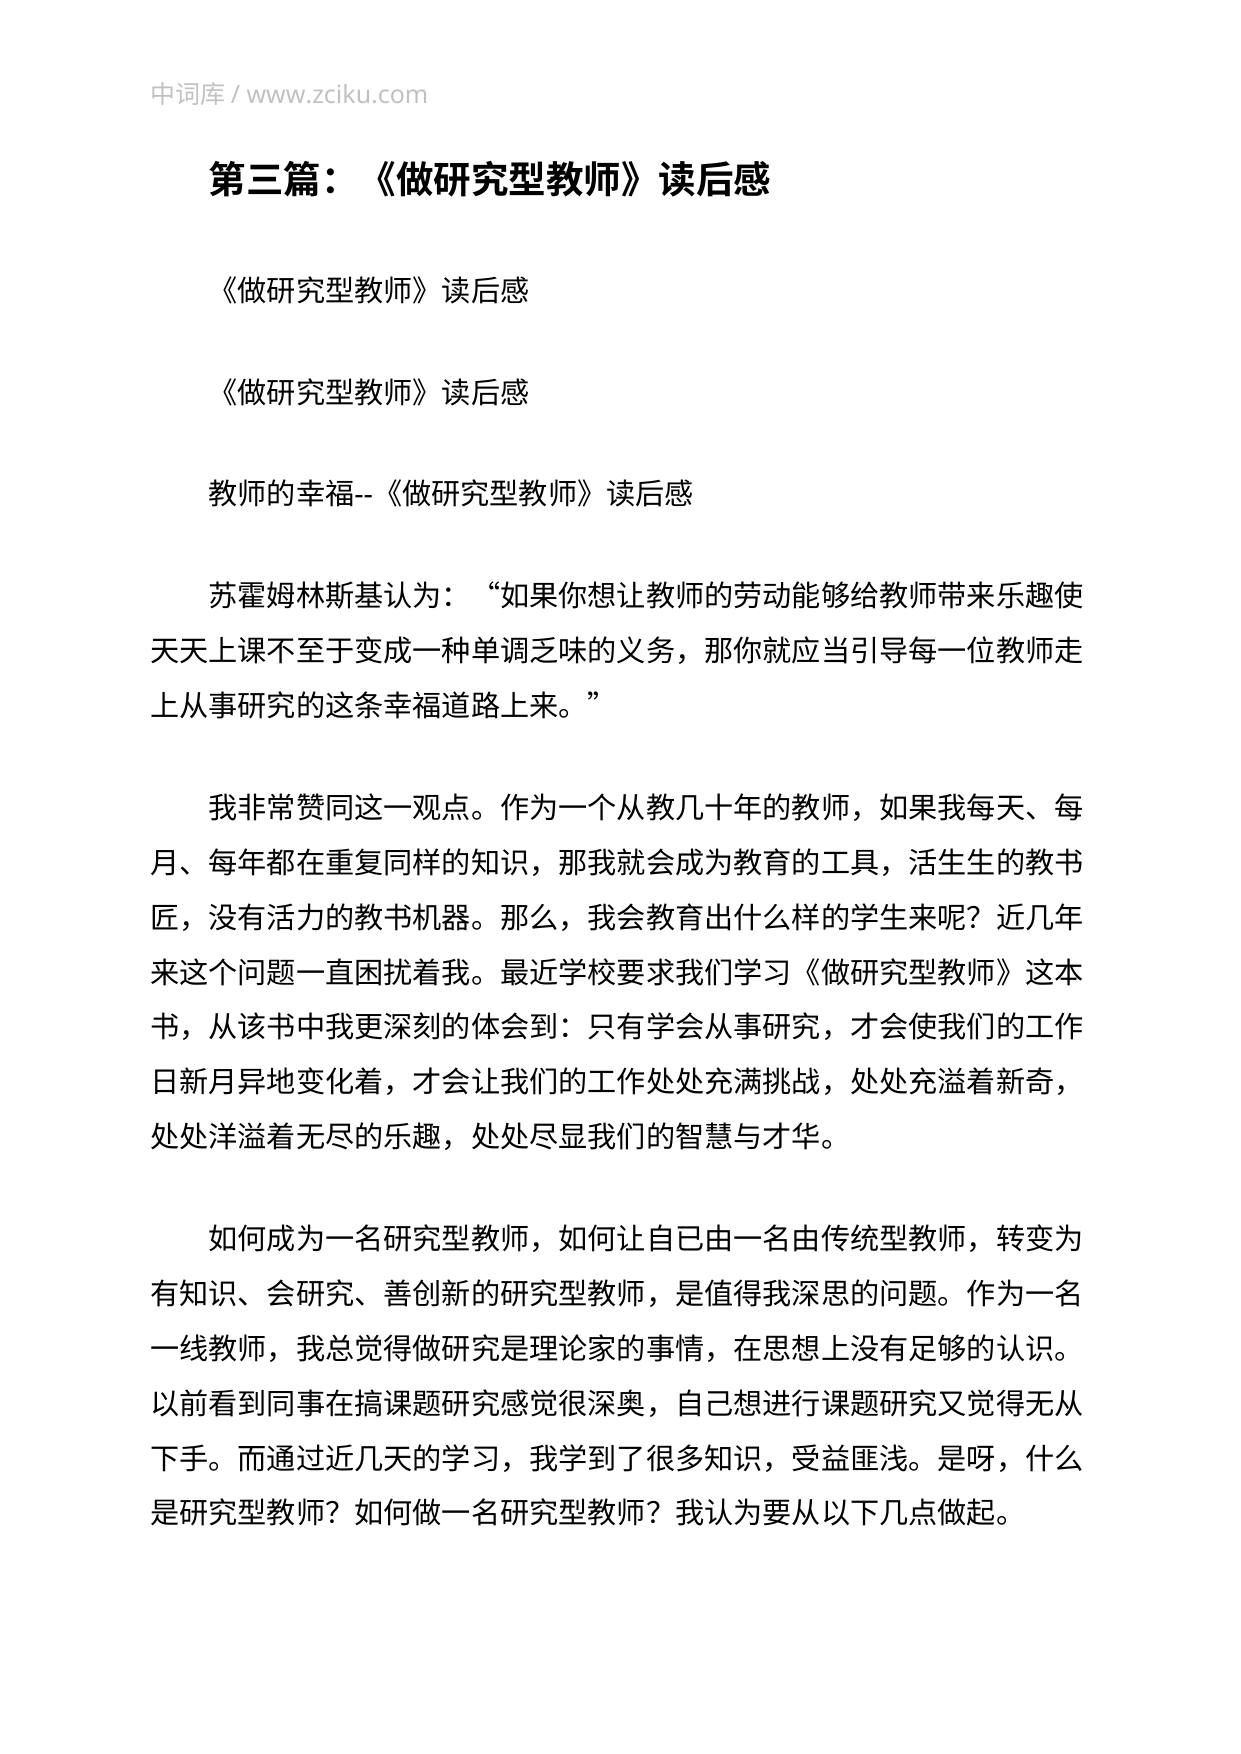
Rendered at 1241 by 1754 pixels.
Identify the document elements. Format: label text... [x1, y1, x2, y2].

text 我非常赞同这一观点。作为一个从教几十年的教师，如果我每天、每月、每年都在重复同样的知识，那我就会成为教育的工具，活生生的教书匠，没有活力的教书机器。那么，我会教育出什么样的学生来呢？近几年来这个问题一直困扰着我。最近学校要求我们学习《做研究型教师》这本书，从该书中我更深刻的体会到：只有学会从事研究，才会使我们的工作日新月异地变化着，才会让我们的工作处处充满挑战，处处充溢着新奇，处处洋溢着无尽的乐趣，处处尽显我们的智慧与才华。 [150, 784, 1090, 1156]
text 《做研究型教师》读后感 [150, 267, 1090, 310]
text 《做研究型教师》读后感 [150, 369, 1090, 411]
text 第三篇：《做研究型教师》读后感 [150, 150, 1090, 204]
text 苏霍姆林斯基认为：“如果你想让教师的劳动能够给教师带来乐趣使天天上课不至于变成一种单调乏味的义务，那你就应当引导每一位教师走上从事研究的这条幸福道路上来。” [150, 573, 1090, 725]
text 如何成为一名研究型教师，如何让自已由一名由传统型教师，转变为有知识、会研究、善创新的研究型教师，是值得我深思的问题。作为一名一线教师，我总觉得做研究是理论家的事情，在思想上没有足够的认识。以前看到同事在搞课题研究感觉很深奥，自己想进行课题研究又觉得无从下手。而通过近几天的学习，我学到了很多知识，受益匪浅。是呀，什么是研究型教师？如何做一名研究型教师？我认为要从以下几点做起。 [150, 1216, 1090, 1532]
text 教师的幸福--《做研究型教师》读后感 [150, 471, 1090, 513]
